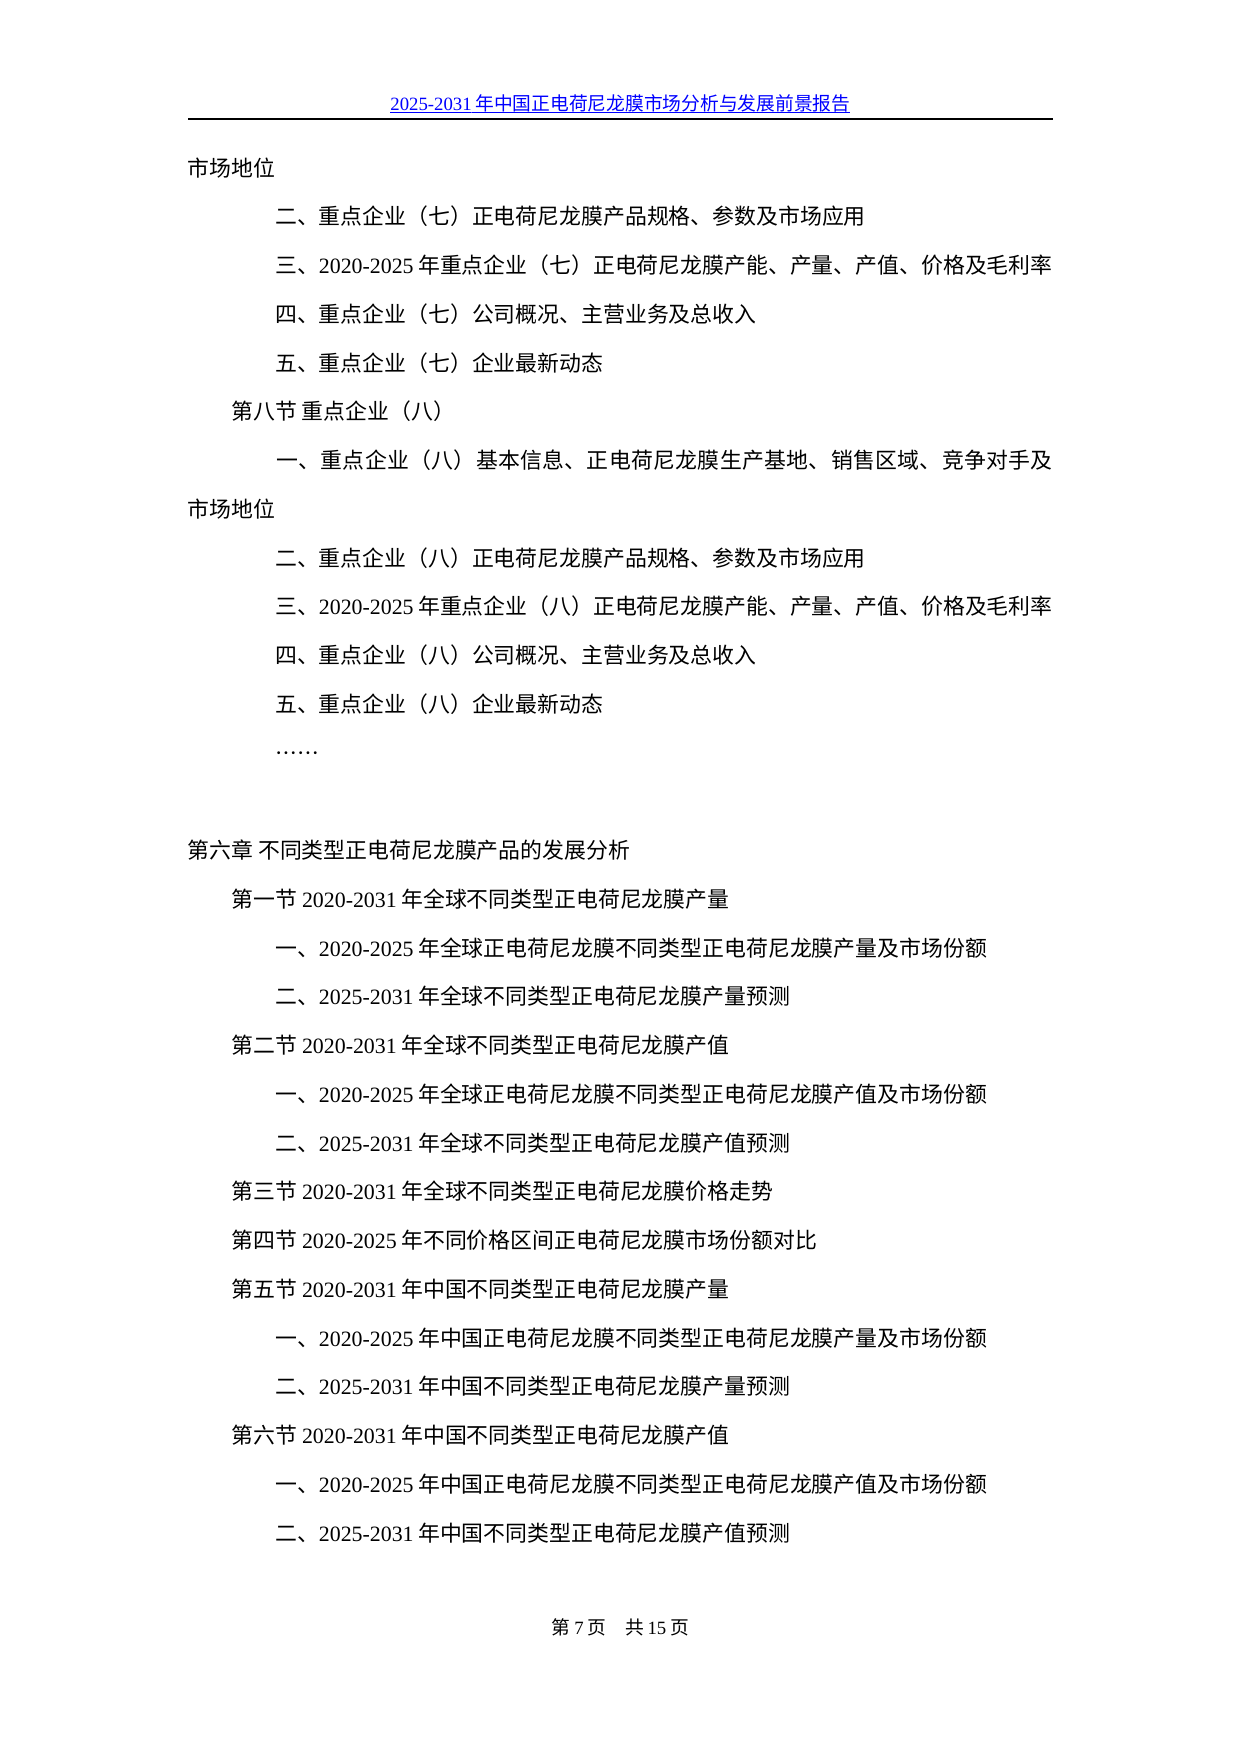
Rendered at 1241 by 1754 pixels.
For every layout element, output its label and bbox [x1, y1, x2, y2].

text [187, 150, 1053, 1548]
